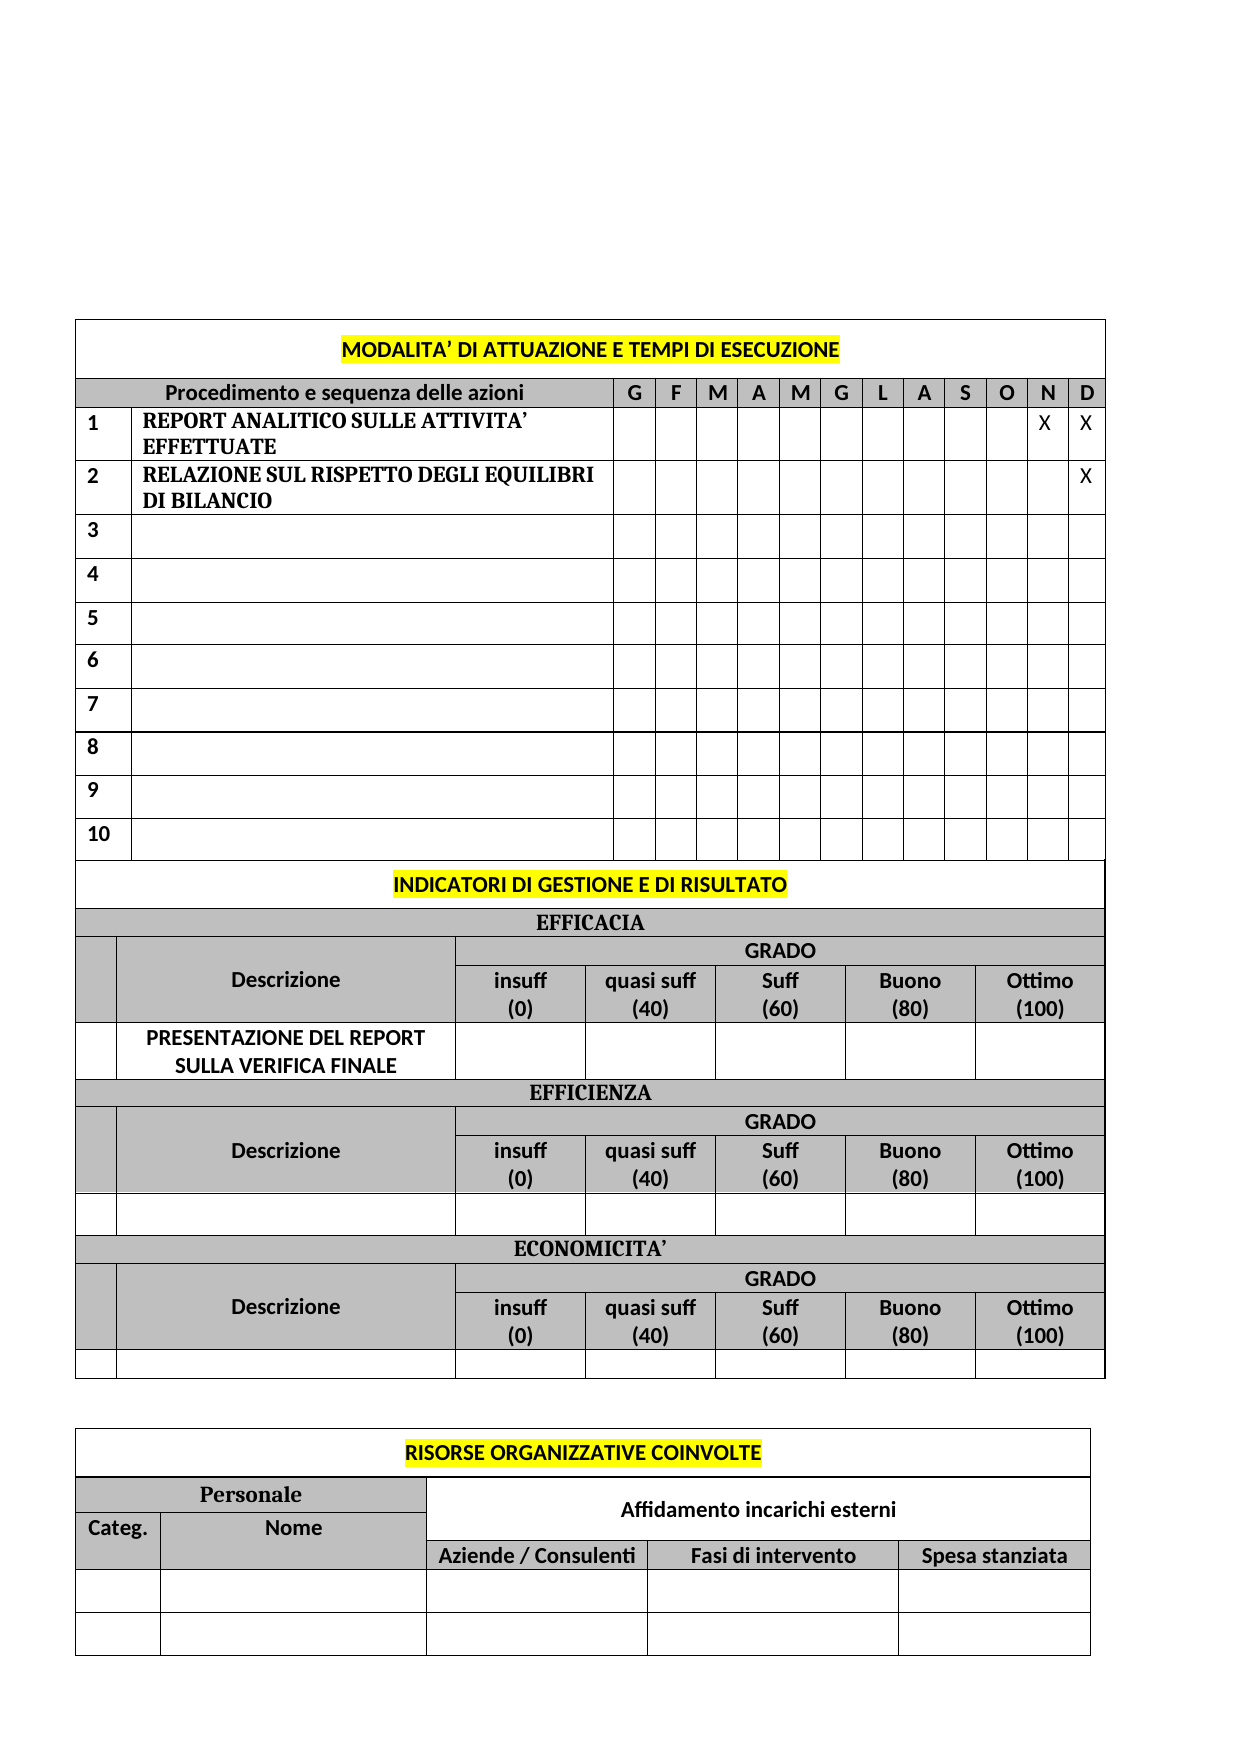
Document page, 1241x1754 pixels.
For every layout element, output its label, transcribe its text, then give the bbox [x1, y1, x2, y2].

table_cell [456, 1350, 585, 1378]
table_cell [697, 733, 737, 774]
table_cell [1028, 559, 1068, 602]
table_cell [697, 461, 737, 514]
table_cell [648, 1570, 898, 1612]
table_cell [132, 819, 613, 859]
table_cell G [614, 379, 655, 407]
table_cell [904, 559, 944, 602]
table_cell [614, 645, 655, 688]
table_cell ECONOMICITA’ [76, 1236, 1104, 1263]
table_cell [738, 515, 779, 558]
table_cell 3 [76, 515, 131, 558]
table_cell [1028, 645, 1068, 688]
table_cell [656, 408, 696, 460]
table_cell GRADO [456, 1264, 1104, 1292]
table_cell [821, 819, 862, 859]
table_cell [1028, 819, 1068, 859]
table_cell [76, 937, 116, 1022]
table_cell [987, 645, 1027, 688]
table_cell [656, 515, 696, 558]
table_cell [132, 689, 613, 731]
table_cell [76, 1613, 160, 1655]
table_cell insuff (0) [456, 966, 585, 1022]
table_cell [1028, 461, 1068, 514]
table_cell Descrizione [117, 937, 455, 1022]
table_cell [586, 1023, 715, 1079]
table_cell [656, 603, 696, 644]
table_cell Ottimo (100) [976, 1293, 1104, 1349]
table_cell [614, 603, 655, 644]
table_cell [863, 776, 903, 818]
table_cell [821, 408, 862, 460]
table_cell [1028, 603, 1068, 644]
table_cell [76, 1570, 160, 1612]
table_cell [904, 603, 944, 644]
table_cell [738, 408, 779, 460]
table_cell Suff (60) [716, 1293, 845, 1349]
table_cell [899, 1613, 1090, 1655]
table_cell GRADO [456, 1107, 1104, 1135]
table_cell [821, 603, 862, 644]
table_cell [987, 559, 1027, 602]
table_cell [161, 1613, 426, 1655]
table_cell [76, 1023, 116, 1079]
table_cell [716, 1023, 845, 1079]
table_cell [846, 1023, 975, 1079]
table_cell F [656, 379, 696, 407]
table_cell REPORT ANALITICO SULLE ATTIVITA’ EFFETTUATE [132, 408, 613, 460]
table_cell [904, 515, 944, 558]
table_cell [904, 819, 944, 859]
table_cell Procedimento e sequenza delle azioni [76, 379, 613, 407]
table_cell [427, 1570, 647, 1612]
table_cell [614, 776, 655, 818]
table_cell [697, 689, 737, 731]
table_cell insuff (0) [456, 1293, 585, 1349]
table_cell [656, 559, 696, 602]
table_cell [697, 603, 737, 644]
table_cell O [987, 379, 1027, 407]
table_cell Buono (80) [846, 1293, 975, 1349]
table_cell [904, 408, 944, 460]
table_cell [132, 776, 613, 818]
table_cell [1028, 689, 1068, 731]
table_cell Suff (60) [716, 966, 845, 1022]
table_cell [780, 515, 820, 558]
table_cell 5 [76, 603, 131, 644]
table_cell [987, 819, 1027, 859]
table_cell [987, 603, 1027, 644]
table_cell [945, 733, 986, 774]
table_cell [614, 461, 655, 514]
table_cell [846, 1350, 975, 1378]
table_cell [738, 559, 779, 602]
table_cell [780, 408, 820, 460]
table_cell [738, 819, 779, 859]
table_cell [132, 515, 613, 558]
table_cell [987, 461, 1027, 514]
table_cell [656, 645, 696, 688]
table_cell A [904, 379, 944, 407]
table_cell [697, 559, 737, 602]
table_cell X [1069, 461, 1105, 514]
table_cell RELAZIONE SUL RISPETTO DEGLI EQUILIBRI DI BILANCIO [132, 461, 613, 514]
table_cell [1069, 515, 1105, 558]
table_cell [427, 1613, 647, 1655]
table_cell D [1069, 379, 1105, 407]
table_cell [904, 461, 944, 514]
table_cell [1069, 819, 1105, 859]
table_cell [716, 1350, 845, 1378]
table_cell 7 [76, 689, 131, 731]
table_cell [780, 689, 820, 731]
table_cell [863, 645, 903, 688]
table_cell M [697, 379, 737, 407]
table_cell GRADO [456, 937, 1104, 965]
table_cell [76, 1107, 116, 1192]
table_cell Descrizione [117, 1264, 455, 1349]
table_cell quasi suff (40) [586, 1293, 715, 1349]
table_cell [987, 689, 1027, 731]
table_cell [1069, 733, 1105, 774]
table_cell L [863, 379, 903, 407]
table_cell N [1028, 379, 1068, 407]
table_cell [656, 461, 696, 514]
table_cell [738, 645, 779, 688]
table_cell [945, 559, 986, 602]
table_cell [697, 515, 737, 558]
table_cell X [1028, 408, 1068, 460]
table_cell [846, 1194, 975, 1235]
table_cell [586, 1194, 715, 1235]
table_cell [821, 559, 862, 602]
table_cell [76, 1350, 116, 1378]
table_cell Descrizione [117, 1107, 455, 1192]
table_cell 6 [76, 645, 131, 688]
table_cell [161, 1570, 426, 1612]
table_cell [117, 1194, 455, 1235]
table_cell [738, 689, 779, 731]
table_cell [899, 1570, 1090, 1612]
table_header MODALITA’ DI ATTUAZIONE E TEMPI DI ESECUZIONE [76, 320, 1105, 377]
table_cell PRESENTAZIONE DEL REPORT SULLA VERIFICA FINALE [117, 1023, 455, 1079]
table_cell [863, 515, 903, 558]
table_cell [614, 819, 655, 859]
table_cell [780, 603, 820, 644]
table_cell [656, 689, 696, 731]
table_cell [76, 1264, 116, 1349]
table_cell [945, 603, 986, 644]
table_cell Fasi di intervento [648, 1541, 898, 1569]
table_cell [1069, 559, 1105, 602]
table_cell Affidamento incarichi esterni [427, 1478, 1090, 1540]
table_cell [697, 819, 737, 859]
table_cell [780, 733, 820, 774]
table_cell [614, 408, 655, 460]
table_cell [863, 559, 903, 602]
table_cell [904, 645, 944, 688]
table_header RISORSE ORGANIZZATIVE COINVOLTE [76, 1429, 1090, 1476]
table_cell [945, 408, 986, 460]
table_cell EFFICACIA [76, 909, 1104, 936]
table_cell [1069, 645, 1105, 688]
table_cell [648, 1613, 898, 1655]
table_cell [697, 408, 737, 460]
table_cell [780, 559, 820, 602]
table_cell INDICATORI DI GESTIONE E DI RISULTATO [76, 861, 1104, 908]
table_cell [738, 733, 779, 774]
table_cell [76, 1194, 116, 1235]
table_cell [780, 776, 820, 818]
table_cell [656, 819, 696, 859]
table_cell [586, 1350, 715, 1378]
table_cell [1028, 515, 1068, 558]
table_cell [821, 645, 862, 688]
table_cell [945, 515, 986, 558]
table_cell [863, 819, 903, 859]
table_cell [614, 559, 655, 602]
table_cell [863, 603, 903, 644]
table_cell [697, 776, 737, 818]
table_cell [987, 515, 1027, 558]
table_cell [456, 1023, 585, 1079]
table_cell [1069, 689, 1105, 731]
table_cell [1069, 776, 1105, 818]
table_cell [945, 689, 986, 731]
table_cell Ottimo (100) [976, 1136, 1104, 1192]
table_cell [132, 603, 613, 644]
table_cell M [780, 379, 820, 407]
table_cell Personale [76, 1478, 426, 1512]
table_cell [976, 1350, 1104, 1378]
table_cell [614, 689, 655, 731]
table_cell [117, 1350, 455, 1378]
table_cell G [821, 379, 862, 407]
table_cell [656, 776, 696, 818]
table_cell [945, 776, 986, 818]
table_cell [945, 461, 986, 514]
table_cell [904, 776, 944, 818]
table_cell [656, 733, 696, 774]
table_cell 8 [76, 733, 131, 774]
table_cell 10 [76, 819, 131, 859]
table_cell 2 [76, 461, 131, 514]
table_cell [987, 733, 1027, 774]
table_cell quasi suff (40) [586, 966, 715, 1022]
table_cell quasi suff (40) [586, 1136, 715, 1192]
table_cell insuff (0) [456, 1136, 585, 1192]
table_cell [987, 408, 1027, 460]
table_cell Nome [161, 1513, 426, 1569]
table_cell [863, 461, 903, 514]
table_cell [780, 461, 820, 514]
table_cell [738, 776, 779, 818]
table_cell [132, 559, 613, 602]
table_cell [976, 1023, 1104, 1079]
table_cell [863, 733, 903, 774]
table_cell X [1069, 408, 1105, 460]
table_cell [738, 461, 779, 514]
table_cell [863, 408, 903, 460]
table_cell [1028, 733, 1068, 774]
table_cell [821, 515, 862, 558]
table_cell Spesa stanziata [899, 1541, 1090, 1569]
table_cell [945, 819, 986, 859]
table_cell EFFICIENZA [76, 1080, 1104, 1106]
table_cell Categ. [76, 1513, 160, 1569]
table_cell [614, 515, 655, 558]
table_cell [863, 689, 903, 731]
table_cell 4 [76, 559, 131, 602]
table_cell [132, 733, 613, 774]
table_cell Suff (60) [716, 1136, 845, 1192]
table_cell S [945, 379, 986, 407]
table_cell [821, 776, 862, 818]
table_cell [738, 603, 779, 644]
table_cell [132, 645, 613, 688]
table_cell Buono (80) [846, 1136, 975, 1192]
table_cell [716, 1194, 845, 1235]
table_cell [697, 645, 737, 688]
table_cell [821, 689, 862, 731]
table_cell [1069, 603, 1105, 644]
table_cell [904, 689, 944, 731]
table_cell [987, 776, 1027, 818]
table_cell [780, 819, 820, 859]
table_cell [945, 645, 986, 688]
table_cell Aziende / Consulenti [427, 1541, 647, 1569]
table_cell [976, 1194, 1104, 1235]
table_cell Ottimo (100) [976, 966, 1104, 1022]
table_cell [1028, 776, 1068, 818]
table_cell A [738, 379, 779, 407]
table_cell 9 [76, 776, 131, 818]
table_cell Buono (80) [846, 966, 975, 1022]
table_cell [780, 645, 820, 688]
table_cell [904, 733, 944, 774]
table_cell 1 [76, 408, 131, 460]
table_cell [821, 461, 862, 514]
table_cell [456, 1194, 585, 1235]
table_cell [821, 733, 862, 774]
table_cell [614, 733, 655, 774]
